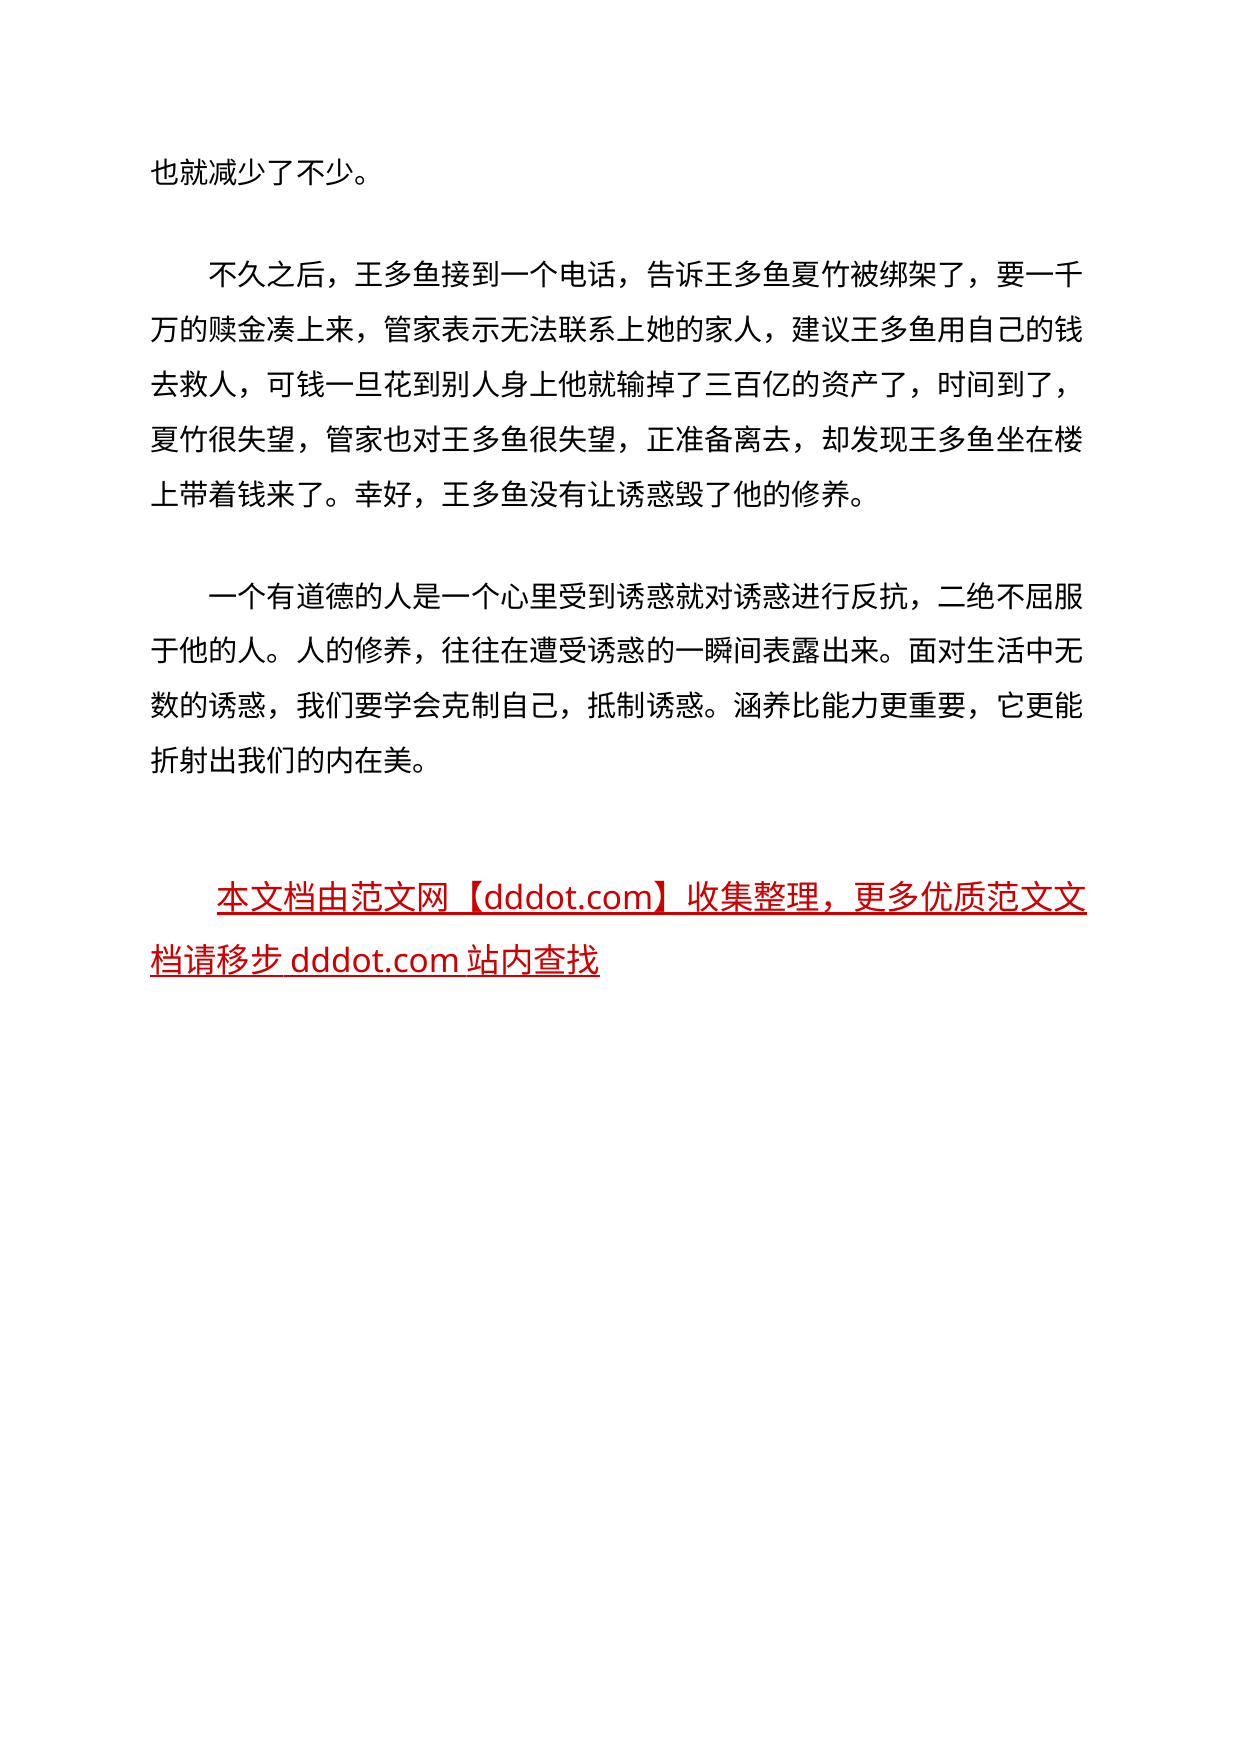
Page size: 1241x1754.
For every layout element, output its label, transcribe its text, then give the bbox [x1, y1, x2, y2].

text 不久之后，王多鱼接到一个电话，告诉王多鱼夏竹被绑架了，要一千万的赎金凑上来，管家表示无法联系上她的家人，建议王多鱼用自己的钱去救人，可钱一旦花到别人身上他就输掉了三百亿的资产了，时间到了，夏竹很失望，管家也对王多鱼很失望，正准备离去，却发现王多鱼坐在楼上带着钱来了。幸好，王多鱼没有让诱惑毁了他的修养。 [150, 252, 1090, 514]
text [150, 150, 1090, 192]
text 一个有道德的人是一个心里受到诱惑就对诱惑进行反抗，二绝不屈服于他的人。人的修养，往往在遭受诱惑的一瞬间表露出来。面对生活中无数的诱惑，我们要学会克制自己，抵制诱惑。涵养比能力更重要，它更能折射出我们的内在美。 [150, 573, 1090, 780]
text 本文档由范文网【dddot.com】收集整理，更多优质范文文档请移步dddot.com站内查找 [150, 871, 1090, 982]
